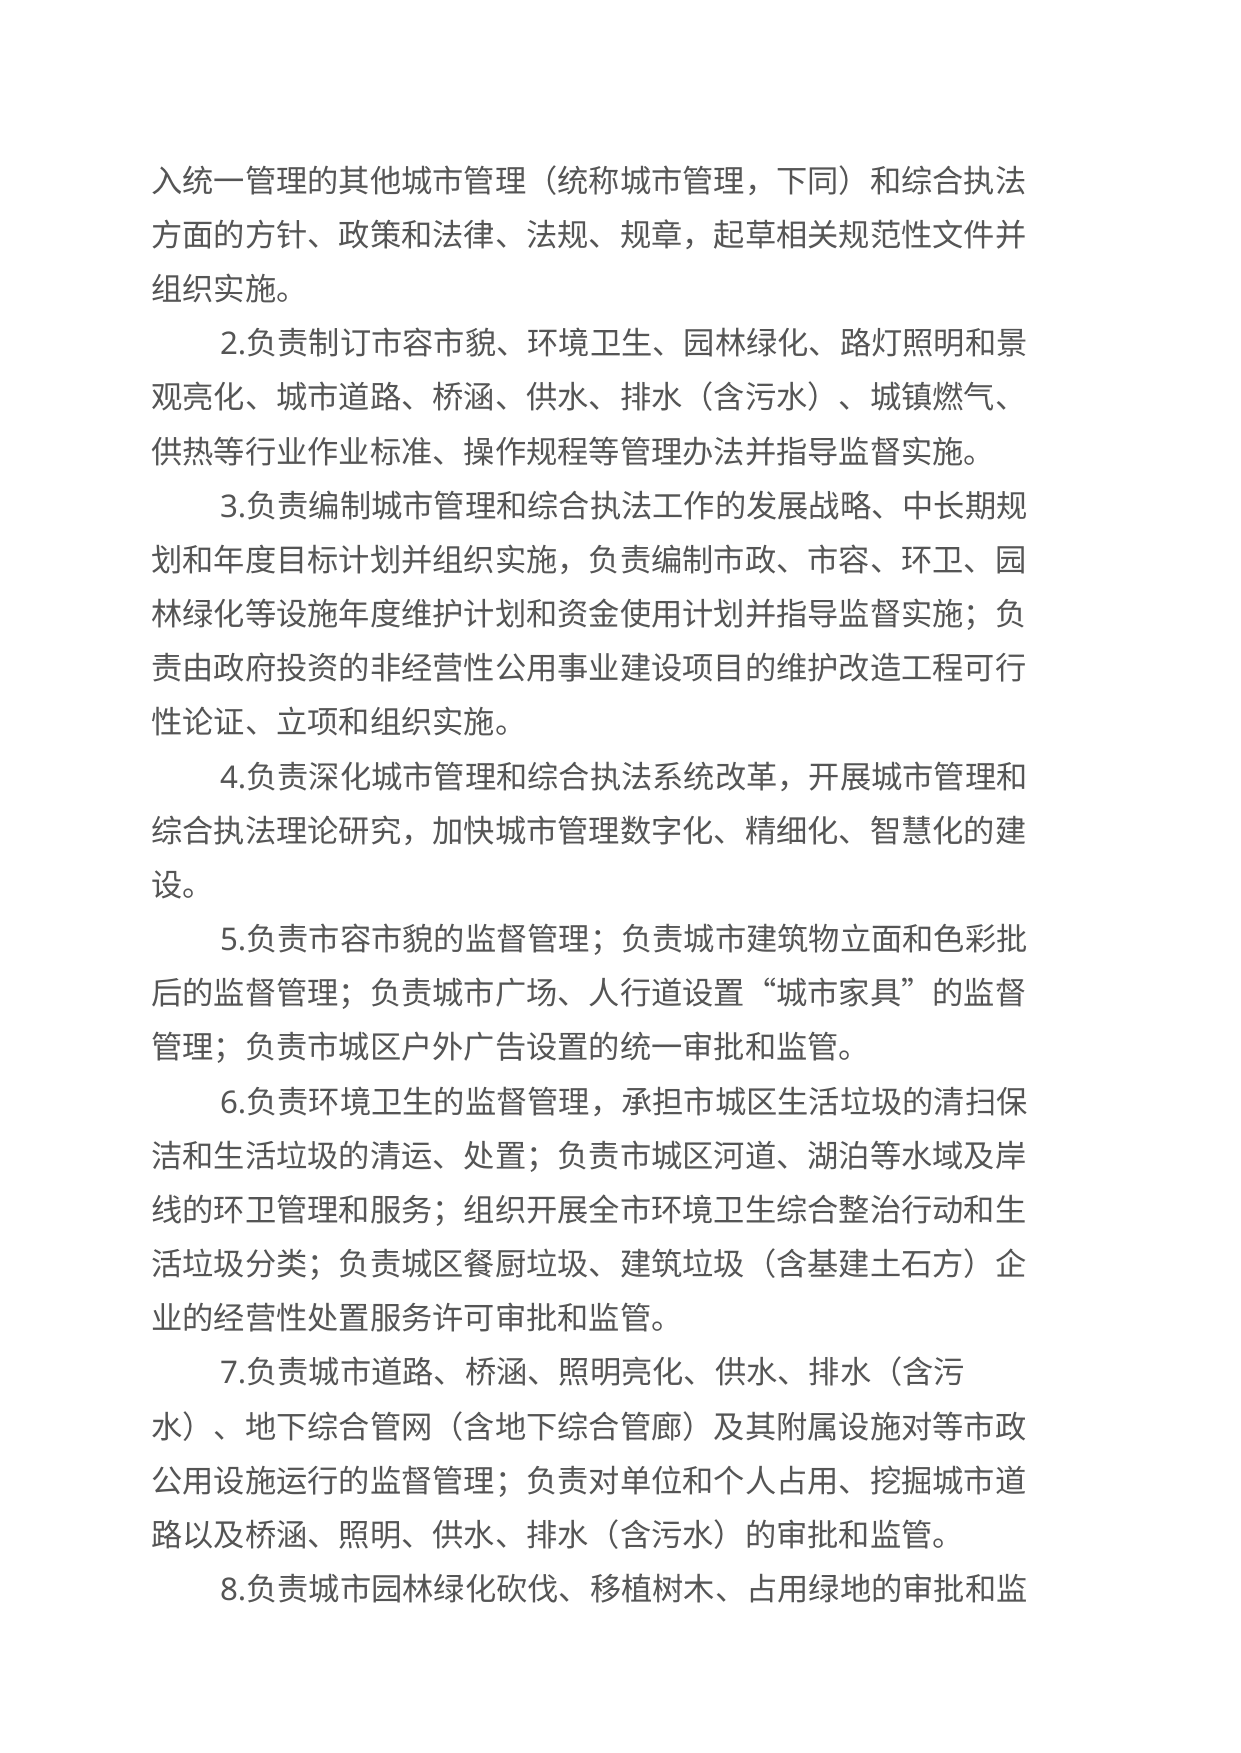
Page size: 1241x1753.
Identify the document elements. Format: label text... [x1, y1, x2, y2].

text 5.负责市容市貌的监督管理；负责城市建筑物立面和色彩批后的监督管理；负责城市广场、人行道设置“城市家具”的监督管理；负责市城区户外广告设置的统一审批和监管。 [151, 907, 1054, 1070]
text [151, 1557, 1054, 1611]
text 7.负责城市道路、桥涵、照明亮化、供水、排水（含污水）、地下综合管网（含地下综合管廊）及其附属设施对等市政公用设施运行的监督管理；负责对单位和个人占用、挖掘城市道路以及桥涵、照明、供水、排水（含污水）的审批和监管。 [151, 1341, 1054, 1557]
text 6.负责环境卫生的监督管理，承担市城区生活垃圾的清扫保洁和生活垃圾的清运、处置；负责市城区河道、湖泊等水域及岸线的环卫管理和服务；组织开展全市环境卫生综合整治行动和生活垃圾分类；负责城区餐厨垃圾、建筑垃圾（含基建土石方）企业的经营性处置服务许可审批和监管。 [151, 1070, 1054, 1341]
text 3.负责编制城市管理和综合执法工作的发展战略、中长期规划和年度目标计划并组织实施，负责编制市政、市容、环卫、园林绿化等设施年度维护计划和资金使用计划并指导监督实施；负责由政府投资的非经营性公用事业建设项目的维护改造工程可行性论证、立项和组织实施。 [151, 474, 1054, 745]
text 4.负责深化城市管理和综合执法系统改革，开展城市管理和综合执法理论研究，加快城市管理数字化、精细化、智慧化的建设。 [151, 745, 1054, 907]
text 2.负责制订市容市貌、环境卫生、园林绿化、路灯照明和景观亮化、城市道路、桥涵、供水、排水（含污水）、城镇燃气、供热等行业作业标准、操作规程等管理办法并指导监督实施。 [151, 311, 1054, 474]
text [151, 149, 1054, 311]
